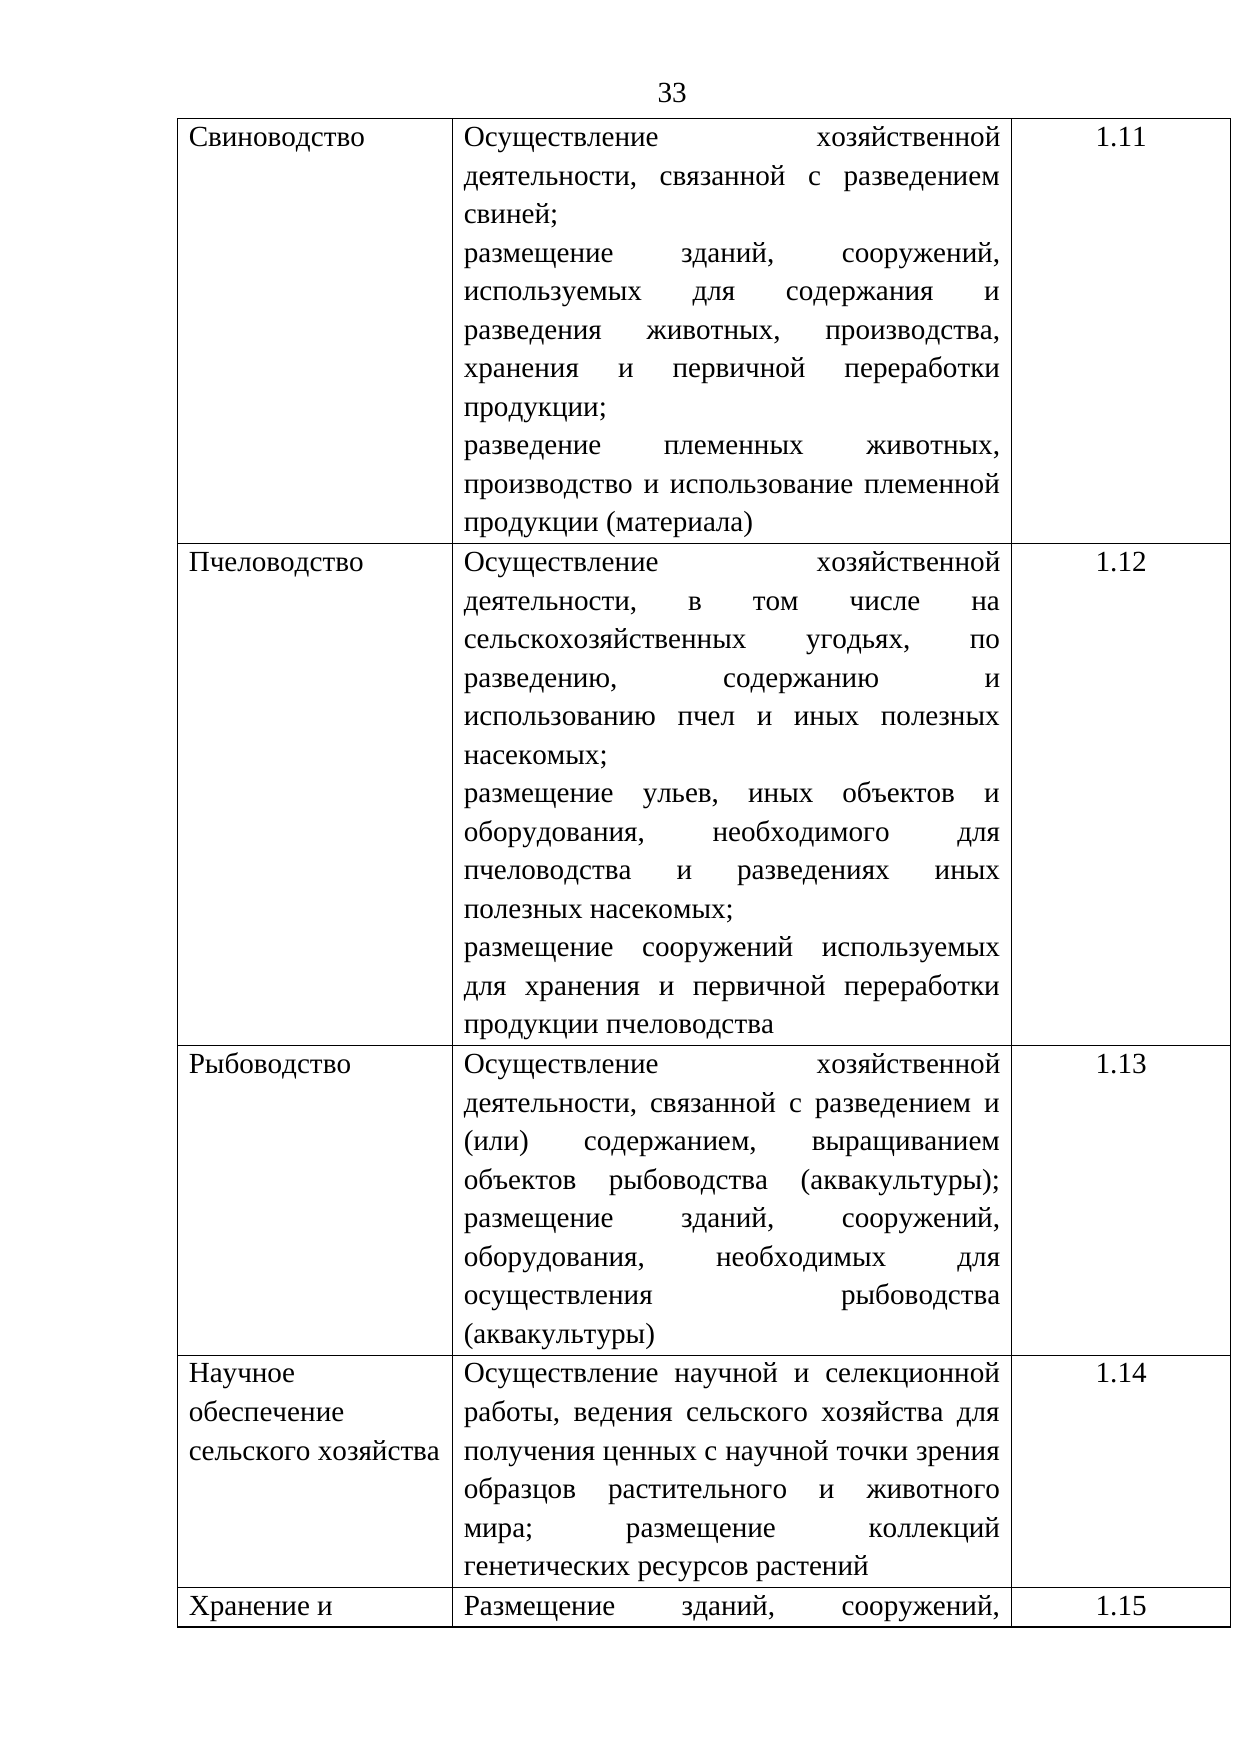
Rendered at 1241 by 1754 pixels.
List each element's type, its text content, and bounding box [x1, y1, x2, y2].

table_cell Размещение зданий, сооружений, используемых для производства, хранения, первичной и глубокой переработки сельскохозяйственной продукции [453, 1588, 1011, 1626]
table_cell 1.12 [1012, 544, 1230, 1045]
table_cell 1.11 [1012, 119, 1230, 543]
table_cell Научное обеспечение сельского хозяйства [178, 1356, 452, 1587]
table_cell Рыбоводство [178, 1046, 452, 1354]
table_cell Пчеловодство [178, 544, 452, 1045]
table_cell Осуществление хозяйственной деятельности, в том числе на сельскохозяйственных угодьях, по разведению, содержанию и использованию пчел и иных полезных насекомых; размещение ульев, иных объектов и оборудования, необходимого для пчеловодства и разведениях иных полезных насекомых; размещение сооружений используемых для хранения и первичной переработки продукции пчеловодства [453, 544, 1011, 1045]
table_cell Свиноводство [178, 119, 452, 543]
table_cell Осуществление научной и селекционной работы, ведения сельского хозяйства для получения ценных с научной точки зрения образцов растительного и животного мира; размещение коллекций генетических ресурсов растений [453, 1356, 1011, 1587]
table_cell Осуществление хозяйственной деятельности, связанной с разведением свиней; размещение зданий, сооружений, используемых для содержания и разведения животных, производства, хранения и первичной переработки продукции; разведение племенных животных, производство и использование племенной продукции (материала) [453, 119, 1011, 543]
table_cell Хранение и переработка сельскохозяйственной продукции [178, 1588, 452, 1626]
table_cell 1.15 [1012, 1588, 1230, 1626]
table_cell 1.14 [1012, 1356, 1230, 1587]
table_cell 1.13 [1012, 1046, 1230, 1354]
table_cell Осуществление хозяйственной деятельности, связанной с разведением и (или) содержанием, выращиванием объектов рыбоводства (аквакультуры); размещение зданий, сооружений, оборудования, необходимых для осуществления рыбоводства (аквакультуры) [453, 1046, 1011, 1354]
